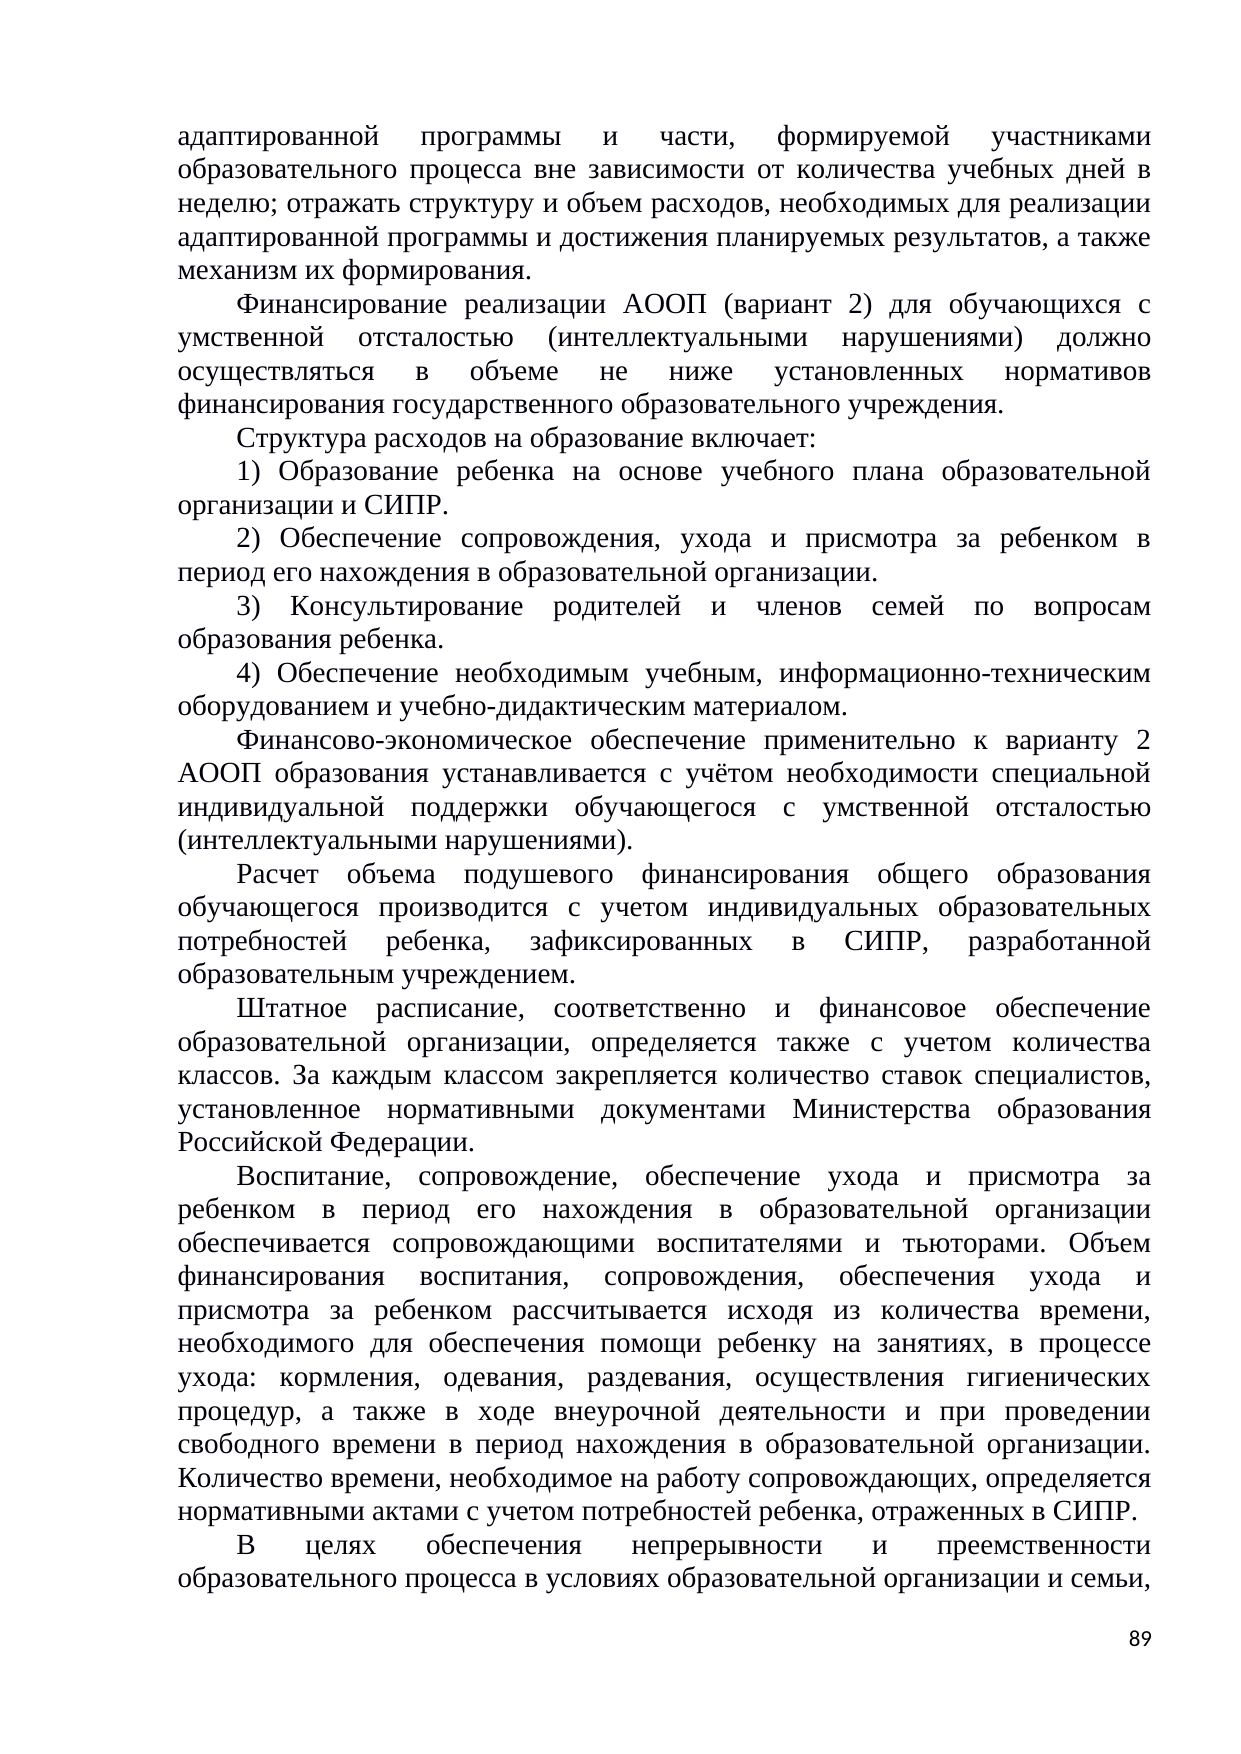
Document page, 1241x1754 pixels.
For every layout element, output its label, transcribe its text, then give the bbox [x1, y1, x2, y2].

text 4) Обеспечение необходимым учебным, информационно-техническим оборудованием и учебно-дидактическим материалом. [177, 655, 1152, 722]
text Расчет объема подушевого финансирования общего образования обучающегося производится с учетом индивидуальных образовательных потребностей ребенка, зафиксированных в СИПР, разработанной образовательным учреждением. [177, 856, 1152, 990]
text 1) Образование ребенка на основе учебного плана образовательной организации и СИПР. [177, 453, 1152, 521]
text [177, 118, 1152, 286]
text 2) Обеспечение сопровождения, ухода и присмотра за ребенком в период его нахождения в образовательной организации. [177, 521, 1152, 588]
text Воспитание, сопровождение, обеспечение ухода и присмотра за ребенком в период его нахождения в образовательной организации обеспечивается сопровождающими воспитателями и тьюторами. Объем финансирования воспитания, сопровождения, обеспечения ухода и присмотра за ребенком рассчитывается исходя из количества времени, необходимого для обеспечения помощи ребенку на занятиях, в процессе ухода: кормления, одевания, раздевания, осуществления гигиенических процедур, а также в ходе внеурочной деятельности и при проведении свободного времени в период нахождения в образовательной организации. Количество времени, необходимое на работу сопровождающих, определяется нормативными актами с учетом потребностей ребенка, отраженных в СИПР. [177, 1158, 1152, 1527]
text Финансирование реализации АООП (вариант 2) для обучающихся с умственной отсталостью (интеллектуальными нарушениями) должно осуществляться в объеме не ниже установленных нормативов финансирования государственного образовательного учреждения. [177, 286, 1152, 420]
text Структура расходов на образование включает: [177, 420, 1152, 453]
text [177, 1527, 1152, 1594]
text Финансово-экономическое обеспечение применительно к варианту 2 АООП образования устанавливается с учётом необходимости специальной индивидуальной поддержки обучающегося с умственной отсталостью (интеллектуальными нарушениями). [177, 722, 1152, 856]
text 3) Консультирование родителей и членов семей по вопросам образования ребенка. [177, 588, 1152, 655]
text Штатное расписание, соответственно и финансовое обеспечение образовательной организации, определяется также с учетом количества классов. За каждым классом закрепляется количество ставок специалистов, установленное нормативными документами Министерства образования Российской Федерации. [177, 990, 1152, 1158]
